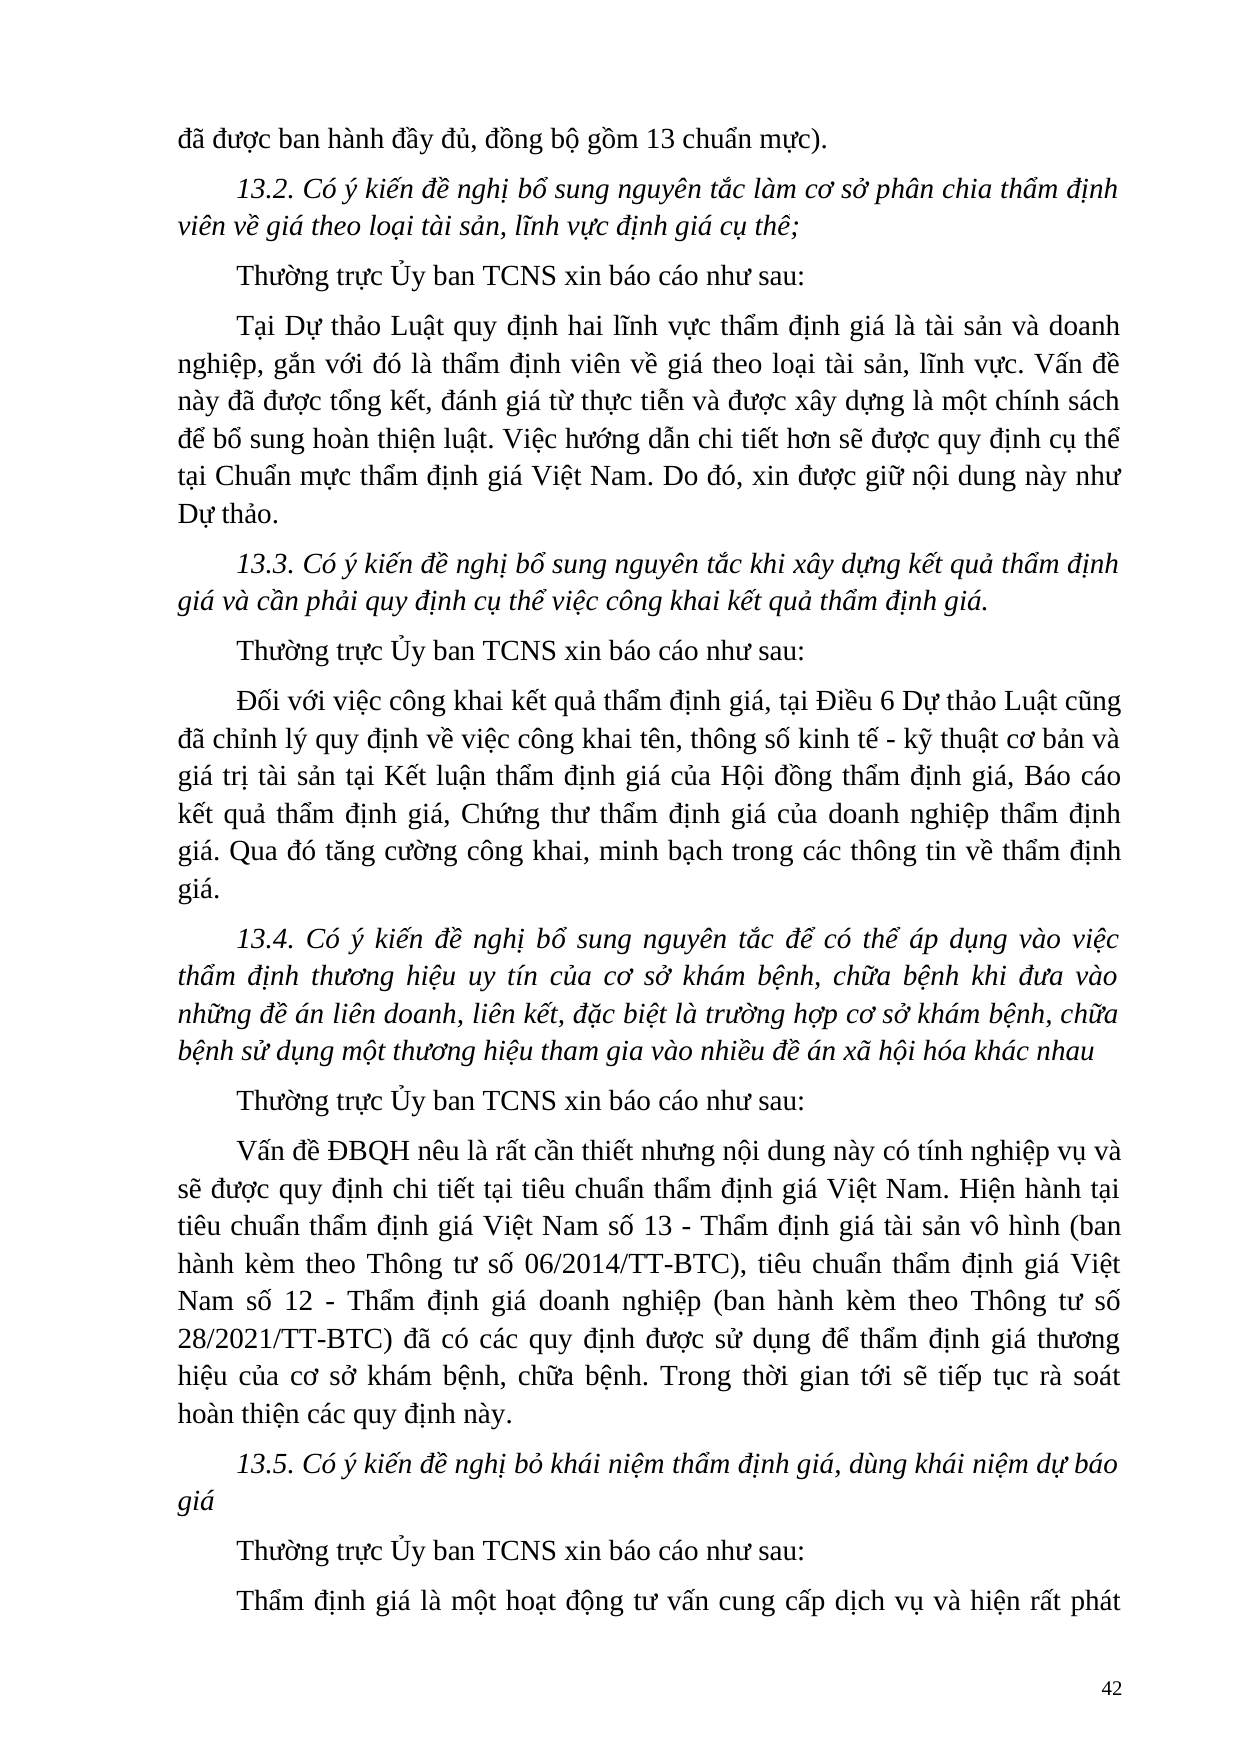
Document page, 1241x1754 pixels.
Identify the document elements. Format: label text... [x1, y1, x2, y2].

text 13.4. Có ý kiến đề nghị bổ sung nguyên tắc để có thể áp dụng vào việc thẩm định thương hiệu uy tín của cơ sở khám bệnh, chữa bệnh khi đưa vào những đề án liên doanh, liên kết, đặc biệt là trường hợp cơ sở khám bệnh, chữa bệnh sử dụng một thương hiệu tham gia vào nhiều đề án xã hội hóa khác nhau [177, 918, 1122, 1068]
text Đối với việc công khai kết quả thẩm định giá, tại Điều 6 Dự thảo Luật cũng đã chỉnh lý quy định về việc công khai tên, thông số kinh tế - kỹ thuật cơ bản và giá trị tài sản tại Kết luận thẩm định giá của Hội đồng thẩm định giá, Báo cáo kết quả thẩm định giá, Chứng thư thẩm định giá của doanh nghiệp thẩm định giá. Qua đó tăng cường công khai, minh bạch trong các thông tin về thẩm định giá. [177, 681, 1122, 906]
text Vấn đề ĐBQH nêu là rất cần thiết nhưng nội dung này có tính nghiệp vụ và sẽ được quy định chi tiết tại tiêu chuẩn thẩm định giá Việt Nam. Hiện hành tại tiêu chuẩn thẩm định giá Việt Nam số 13 - Thẩm định giá tài sản vô hình (ban hành kèm theo Thông tư số 06/2014/TT-BTC), tiêu chuẩn thẩm định giá Việt Nam số 12 - Thẩm định giá doanh nghiệp (ban hành kèm theo Thông tư số 28/2021/TT-BTC) đã có các quy định được sử dụng để thẩm định giá thương hiệu của cơ sở khám bệnh, chữa bệnh. Trong thời gian tới sẽ tiếp tục rà soát hoàn thiện các quy định này. [177, 1131, 1122, 1431]
text 13.5. Có ý kiến đề nghị bỏ khái niệm thẩm định giá, dùng khái niệm dự báo giá [177, 1443, 1122, 1518]
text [177, 1581, 1122, 1618]
text 13.2. Có ý kiến đề nghị bổ sung nguyên tắc làm cơ sở phân chia thẩm định viên về giá theo loại tài sản, lĩnh vực định giá cụ thể; [177, 168, 1122, 243]
text Thường trực Ủy ban TCNS xin báo cáo như sau: [177, 256, 1122, 293]
text Thường trực Ủy ban TCNS xin báo cáo như sau: [177, 1081, 1122, 1118]
text Thường trực Ủy ban TCNS xin báo cáo như sau: [177, 631, 1122, 668]
text Tại Dự thảo Luật quy định hai lĩnh vực thẩm định giá là tài sản và doanh nghiệp, gắn với đó là thẩm định viên về giá theo loại tài sản, lĩnh vực. Vấn đề này đã được tổng kết, đánh giá từ thực tiễn và được xây dựng là một chính sách để bổ sung hoàn thiện luật. Việc hướng dẫn chi tiết hơn sẽ được quy định cụ thể tại Chuẩn mực thẩm định giá Việt Nam. Do đó, xin được giữ nội dung này như Dự thảo. [177, 306, 1122, 531]
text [177, 118, 1122, 156]
text 13.3. Có ý kiến đề nghị bổ sung nguyên tắc khi xây dựng kết quả thẩm định giá và cần phải quy định cụ thể việc công khai kết quả thẩm định giá. [177, 543, 1122, 618]
text Thường trực Ủy ban TCNS xin báo cáo như sau: [177, 1531, 1122, 1568]
